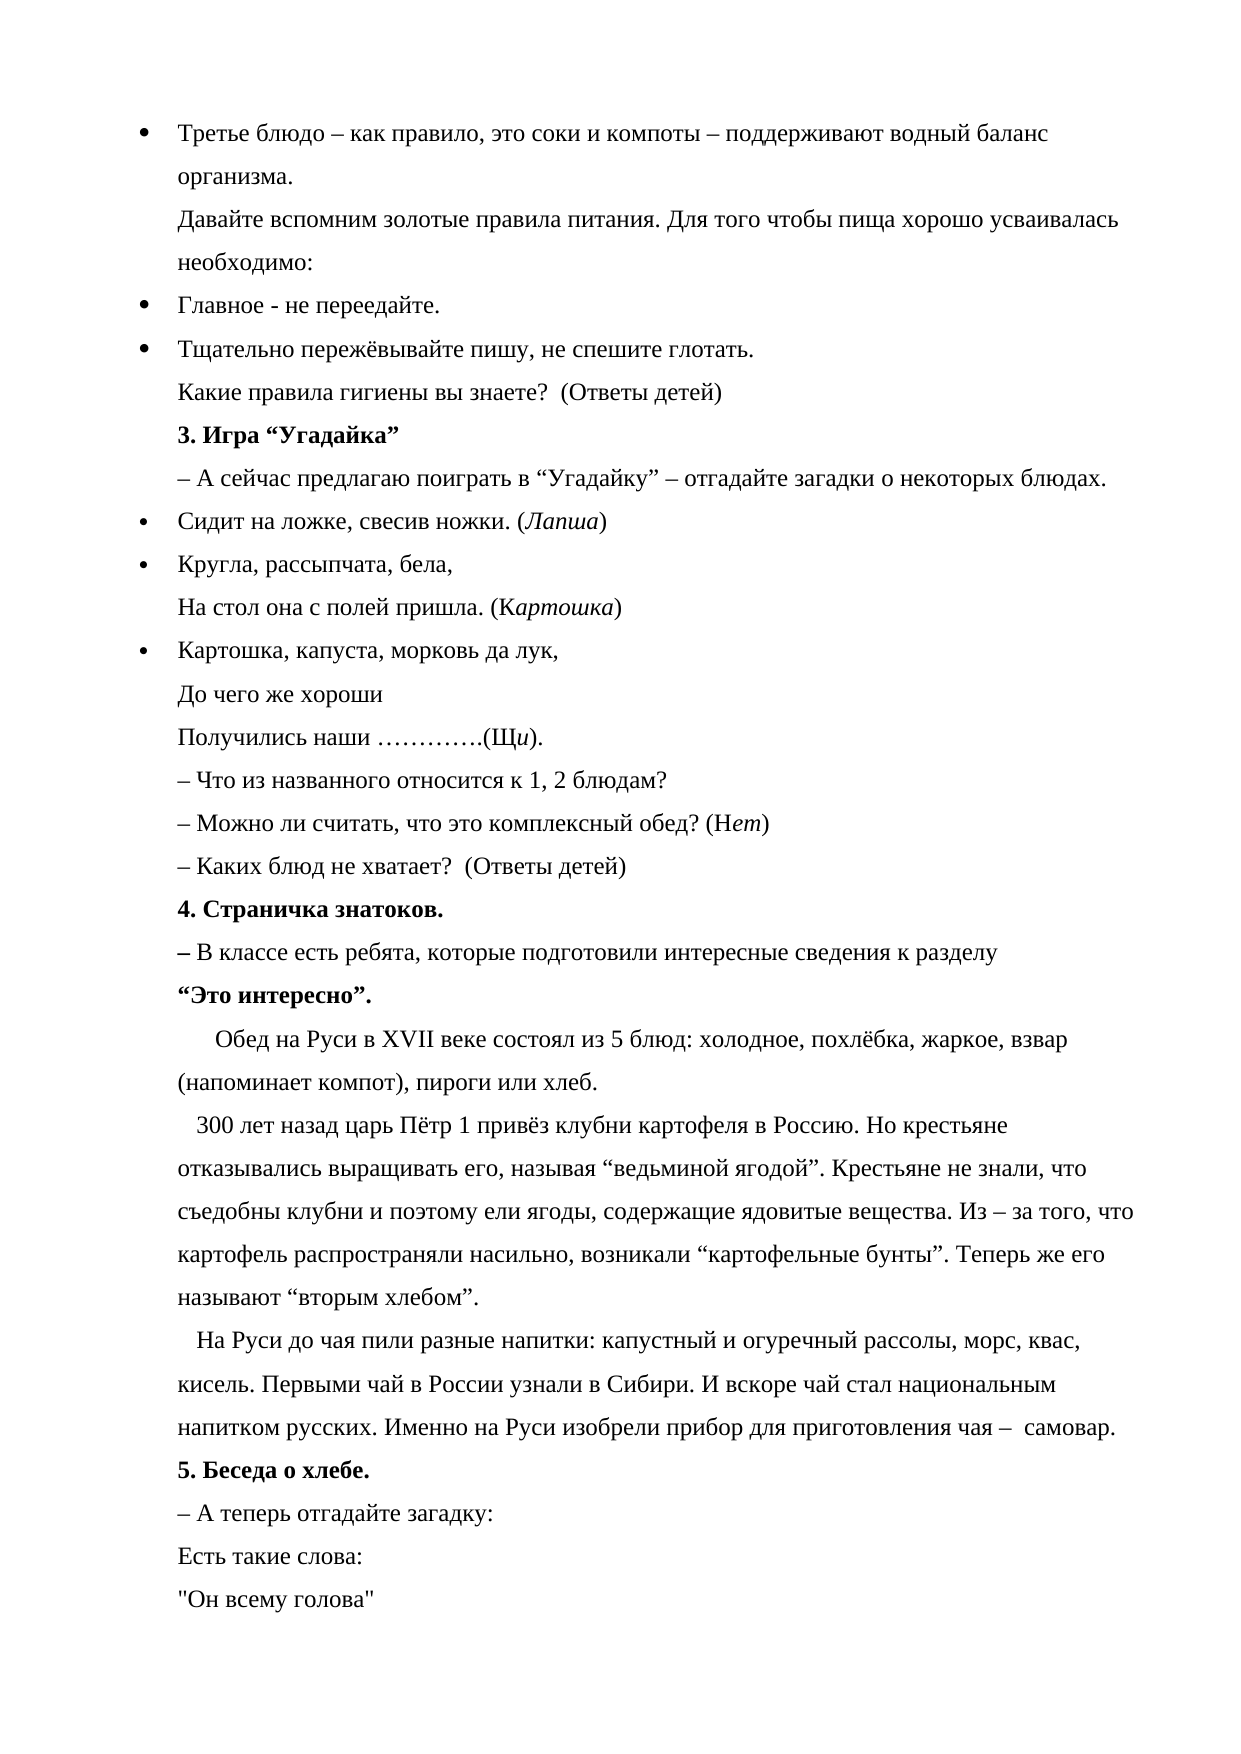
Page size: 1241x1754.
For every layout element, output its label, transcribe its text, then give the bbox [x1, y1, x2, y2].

text Какие правила гигиены вы знаете? (Ответы детей) [177, 377, 1152, 406]
list Кругла, рассыпчата, бела, [140, 549, 1152, 578]
text – В классе есть ребята, которые подготовили интересные сведения к разделу [177, 937, 1152, 966]
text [177, 1541, 1152, 1613]
list Главное - не переедайте. [140, 291, 1152, 319]
text 300 лет назад царь Пётр 1 привёз клубни картофеля в Россию. Но крестьяне отказывались выращивать его, называя “ведьминой ягодой”. Крестьяне не знали, что съедобны клубни и поэтому ели ягоды, содержащие ядовитые вещества. Из – за того, что картофель распространяли насильно, возникали “картофельные бунты”. Теперь же его называют “вторым хлебом”. [177, 1110, 1152, 1311]
text 4. Страничка знатоков. [177, 894, 1152, 923]
text Обед на Руси в XVII веке состоял из 5 блюд: холодное, похлёбка, жаркое, взвар (напоминает компот), пироги или хлеб. [177, 1024, 1152, 1096]
text 3. Игра “Угадайка” [177, 420, 1152, 449]
text Давайте вспомним золотые правила питания. Для того чтобы пища хорошо усваивалась необходимо: [177, 204, 1152, 276]
text “Это интересно”. [177, 981, 1152, 1009]
text – Что из названного относится к 1, 2 блюдам? [177, 765, 1152, 794]
text – Каких блюд не хватает? (Ответы детей) [177, 851, 1152, 880]
text На Руси до чая пили разные напитки: капустный и огуречный рассолы, морс, квас, кисель. Первыми чай в России узнали в Сибири. И вскоре чай стал национальным напитком русских. Именно на Руси изобрели прибор для приготовления чая – самовар. [177, 1326, 1152, 1441]
text – А сейчас предлагаю поиграть в “Угадайку” – отгадайте загадки о некоторых блюдах. [177, 463, 1152, 492]
text На стол она с полей пришла. (Картошка) [177, 592, 1152, 621]
list Тщательно пережёвывайте пишу, не спешите глотать. [140, 334, 1152, 362]
text Получились наши ………….(Щи). [177, 722, 1152, 751]
list Сидит на ложке, свесив ножки. (Лапша) [140, 506, 1152, 535]
text 5. Беседа о хлебе. [177, 1455, 1152, 1484]
text – А теперь отгадайте загадку: [177, 1498, 1152, 1527]
list Картошка, капуста, морковь да лук, [140, 636, 1152, 664]
list Третье блюдо – как правило, это соки и компоты – поддерживают водный баланс организма. [140, 118, 1152, 190]
text До чего же хороши [177, 679, 1152, 707]
text – Можно ли считать, что это комплексный обед? (Нет) [177, 808, 1152, 837]
